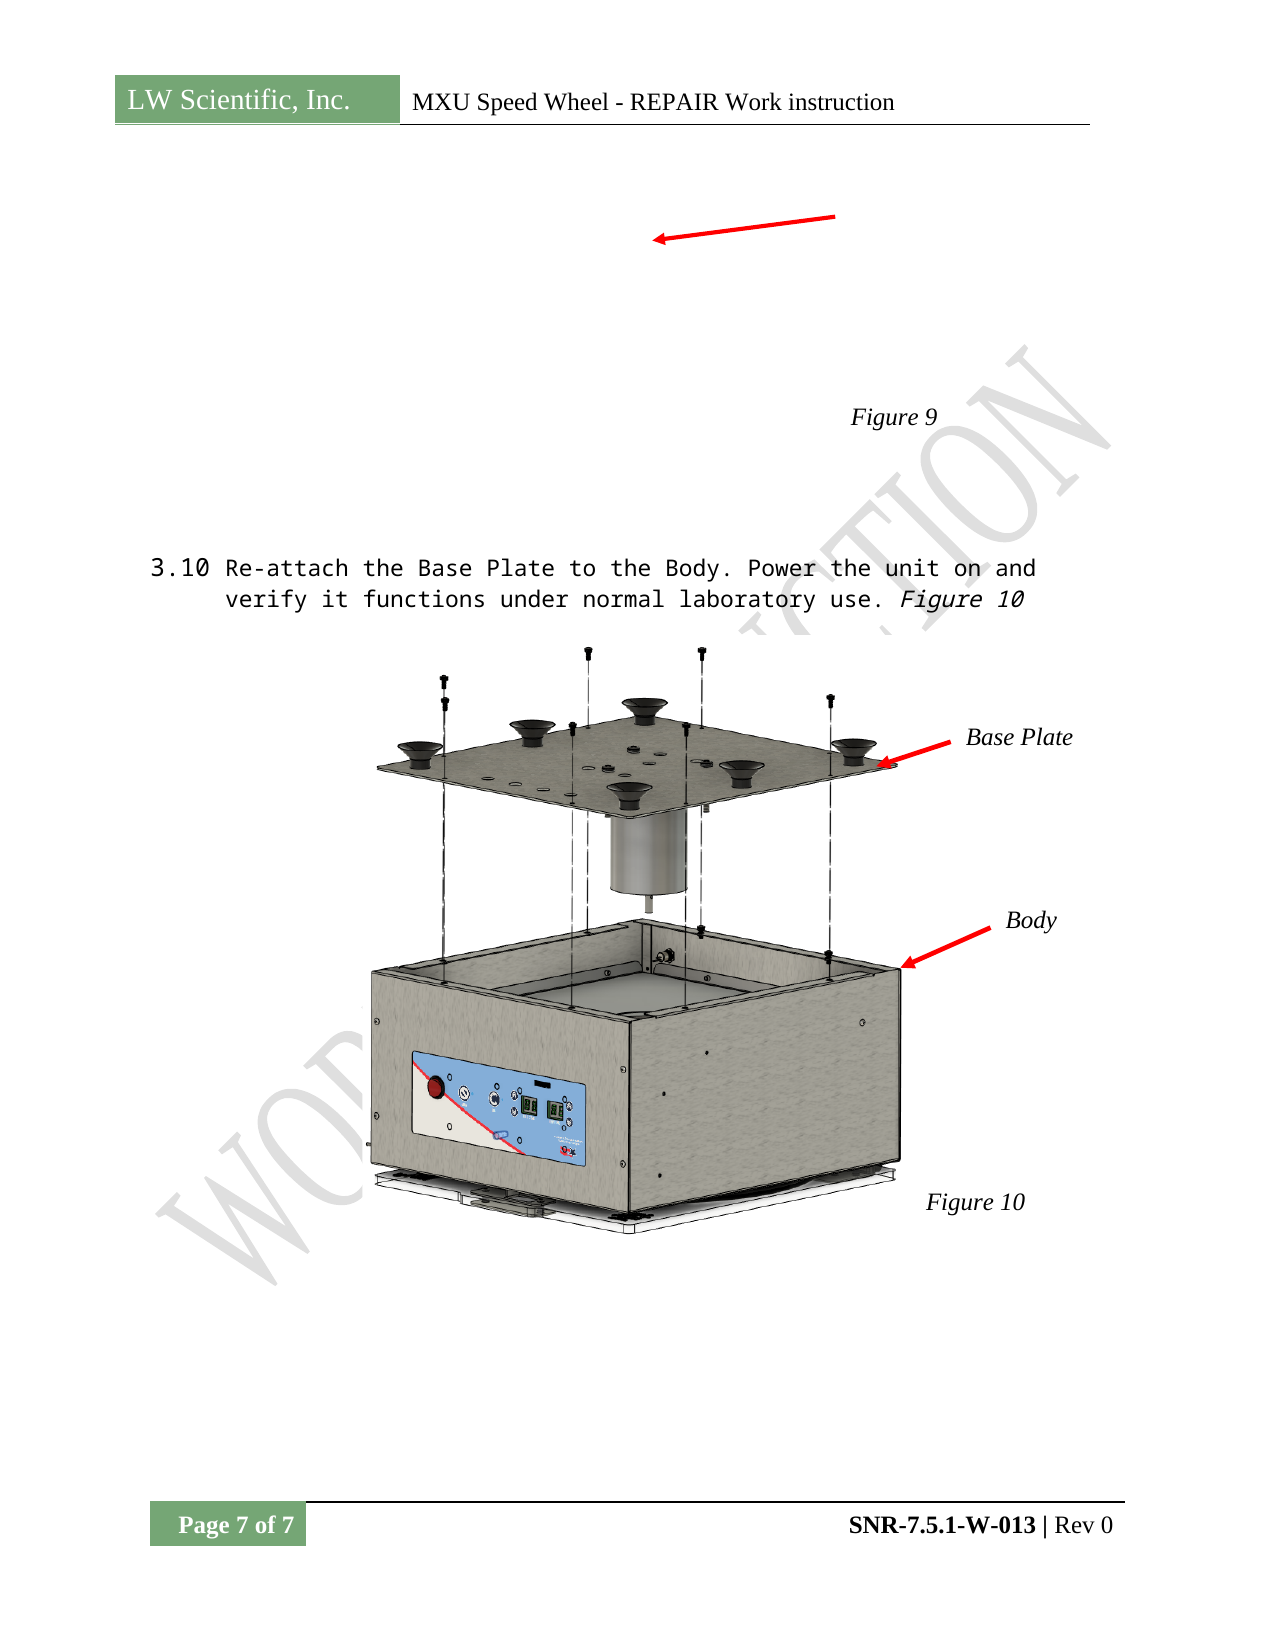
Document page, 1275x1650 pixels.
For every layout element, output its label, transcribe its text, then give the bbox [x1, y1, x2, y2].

text Re-attach the Base Plate to the Body. Power the unit on and verify it functions under normal laboratory use. Figure 10 [150, 549, 1125, 614]
picture [362, 635, 911, 1242]
